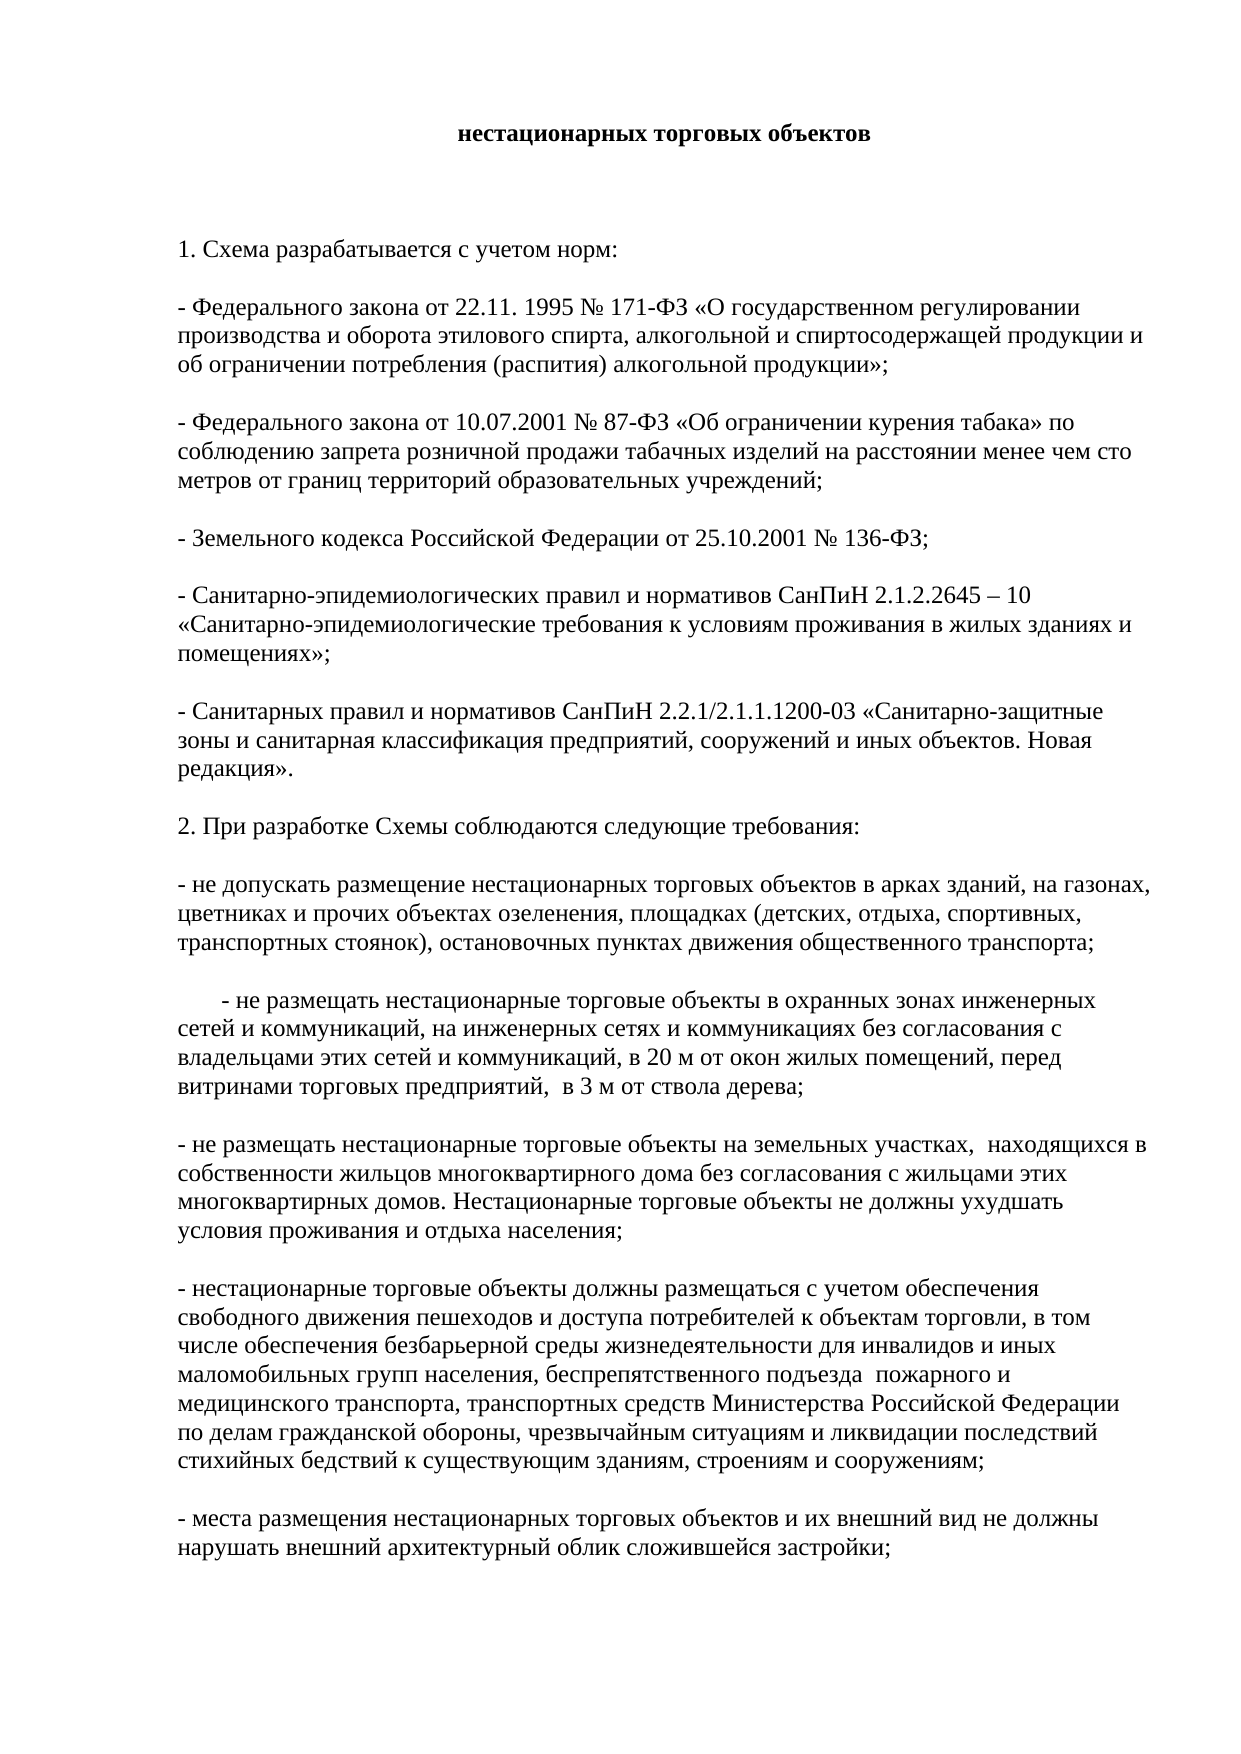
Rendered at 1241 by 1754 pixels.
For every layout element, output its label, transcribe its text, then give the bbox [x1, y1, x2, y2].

text - не размещать нестационарные торговые объекты в охранных зонах инженерных сетей и коммуникаций, на инженерных сетях и коммуникациях без согласования с владельцами этих сетей и коммуникаций, в 20 м от окон жилых помещений, перед витринами торговых предприятий, в 3 м от ствола дерева; [177, 985, 1152, 1100]
text - Земельного кодекса Российской Федерации от 25.10.2001 № 136-ФЗ; [177, 523, 1152, 551]
text нестационарных торговых объектов [177, 118, 1152, 147]
text - места размещения нестационарных торговых объектов и их внешний вид не должны нарушать внешний архитектурный облик сложившейся застройки; [177, 1503, 1152, 1561]
text - не размещать нестационарные торговые объекты на земельных участках, находящихся в собственности жильцов многоквартирного дома без согласования с жильцами этих многоквартирных домов. Нестационарные торговые объекты не должны ухудшать условия проживания и отдыха населения; [177, 1129, 1152, 1244]
text - Федерального закона от 22.11. 1995 № 171-ФЗ «О государственном регулировании производства и оборота этилового спирта, алкогольной и спиртосодержащей продукции и об ограничении потребления (распития) алкогольной продукции»; [177, 292, 1152, 378]
text 2. При разработке Схемы соблюдаются следующие требования: [177, 811, 1152, 840]
text - нестационарные торговые объекты должны размещаться с учетом обеспечения свободного движения пешеходов и доступа потребителей к объектам торговли, в том числе обеспечения безбарьерной среды жизнедеятельности для инвалидов и иных маломобильных групп населения, беспрепятственного подъезда пожарного и медицинского транспорта, транспортных средств Министерства Российской Федерации по делам гражданской обороны, чрезвычайным ситуациям и ликвидации последствий стихийных бедствий к существующим зданиям, строениям и сооружениям; [177, 1273, 1152, 1474]
text - не допускать размещение нестационарных торговых объектов в арках зданий, на газонах, цветниках и прочих объектах озеленения, площадках (детских, отдыха, спортивных, транспортных стоянок), остановочных пунктах движения общественного транспорта; [177, 869, 1152, 956]
text 1. Схема разрабатывается с учетом норм: [177, 234, 1152, 263]
text - Санитарных правил и нормативов СанПиН 2.2.1/2.1.1.1200-03 «Санитарно-защитные зоны и санитарная классификация предприятий, сооружений и иных объектов. Новая редакция». [177, 696, 1152, 782]
text - Федерального закона от 10.07.2001 № 87-ФЗ «Об ограничении курения табака» по соблюдению запрета розничной продажи табачных изделий на расстоянии менее чем сто метров от границ территорий образовательных учреждений; [177, 407, 1152, 493]
text - Санитарно-эпидемиологических правил и нормативов СанПиН 2.1.2.2645 – 10 «Санитарно-эпидемиологические требования к условиям проживания в жилых зданиях и помещениях»; [177, 581, 1152, 667]
